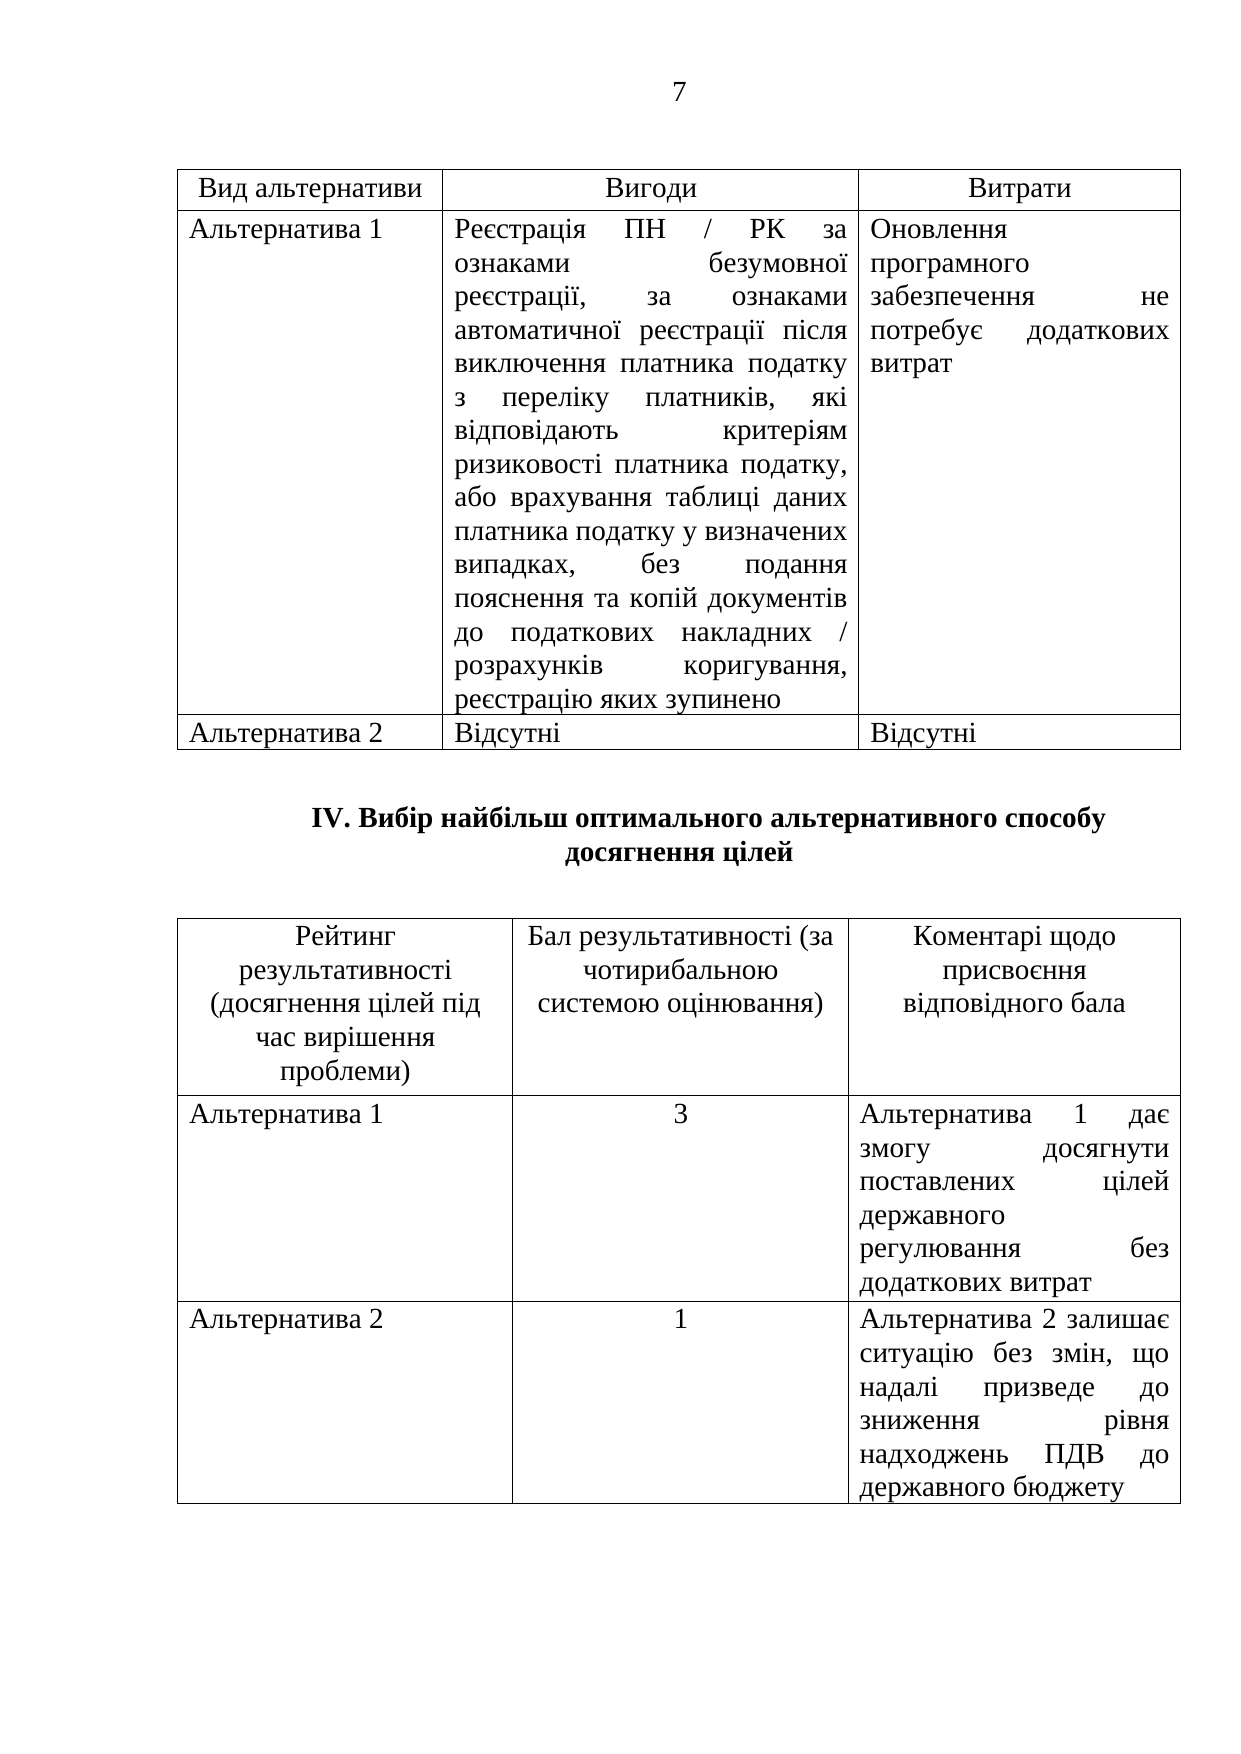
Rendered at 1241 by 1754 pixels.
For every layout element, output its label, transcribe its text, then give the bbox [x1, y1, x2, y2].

table_header Витрати [859, 170, 1180, 210]
table_header Рейтинг результативності (досягнення цілей під час вирішення проблеми) [178, 919, 512, 1095]
table_cell Альтернатива 2 залишає ситуацію без змін, що надалі призведе до зниження рівня надходжень ПДВ до державного бюджету [849, 1302, 1180, 1503]
table_cell Альтернатива 1 [178, 1096, 512, 1301]
table_cell Альтернатива 2 [178, 1302, 512, 1503]
table_header Вигоди [443, 170, 858, 210]
table_cell 3 [513, 1096, 848, 1301]
table_cell Альтернатива 1 дає змогу досягнути поставлених цілей державного регулювання без додаткових витрат [849, 1096, 1180, 1301]
table_cell Альтернатива 1 [178, 211, 442, 714]
table_cell Відсутні [859, 715, 1180, 749]
table_header Вид альтернативи [178, 170, 442, 210]
text IV. Вибір найбільш оптимального альтернативного способу досягнення цілей [177, 800, 1181, 867]
table_header Бал результативності (за чотирибальною системою оцінювання) [513, 919, 848, 1095]
table_header Коментарі щодо присвоєння відповідного бала [849, 919, 1180, 1095]
table_cell Альтернатива 2 [178, 715, 442, 749]
table_cell Реєстрація ПН / РК за ознаками безумовної реєстрації, за ознаками автоматичної реєстрації після виключення платника податку з переліку платників, які відповідають критеріям ризиковості платника податку, або врахування таблиці даних платника податку у визначених випадках, без подання пояснення та копій документів до податкових накладних / розрахунків коригування, реєстрацію яких зупинено [443, 211, 858, 714]
table_cell Відсутні [443, 715, 858, 749]
table_cell Оновлення програмного забезпечення не потребує додаткових витрат [859, 211, 1180, 714]
table_cell 1 [513, 1302, 848, 1503]
